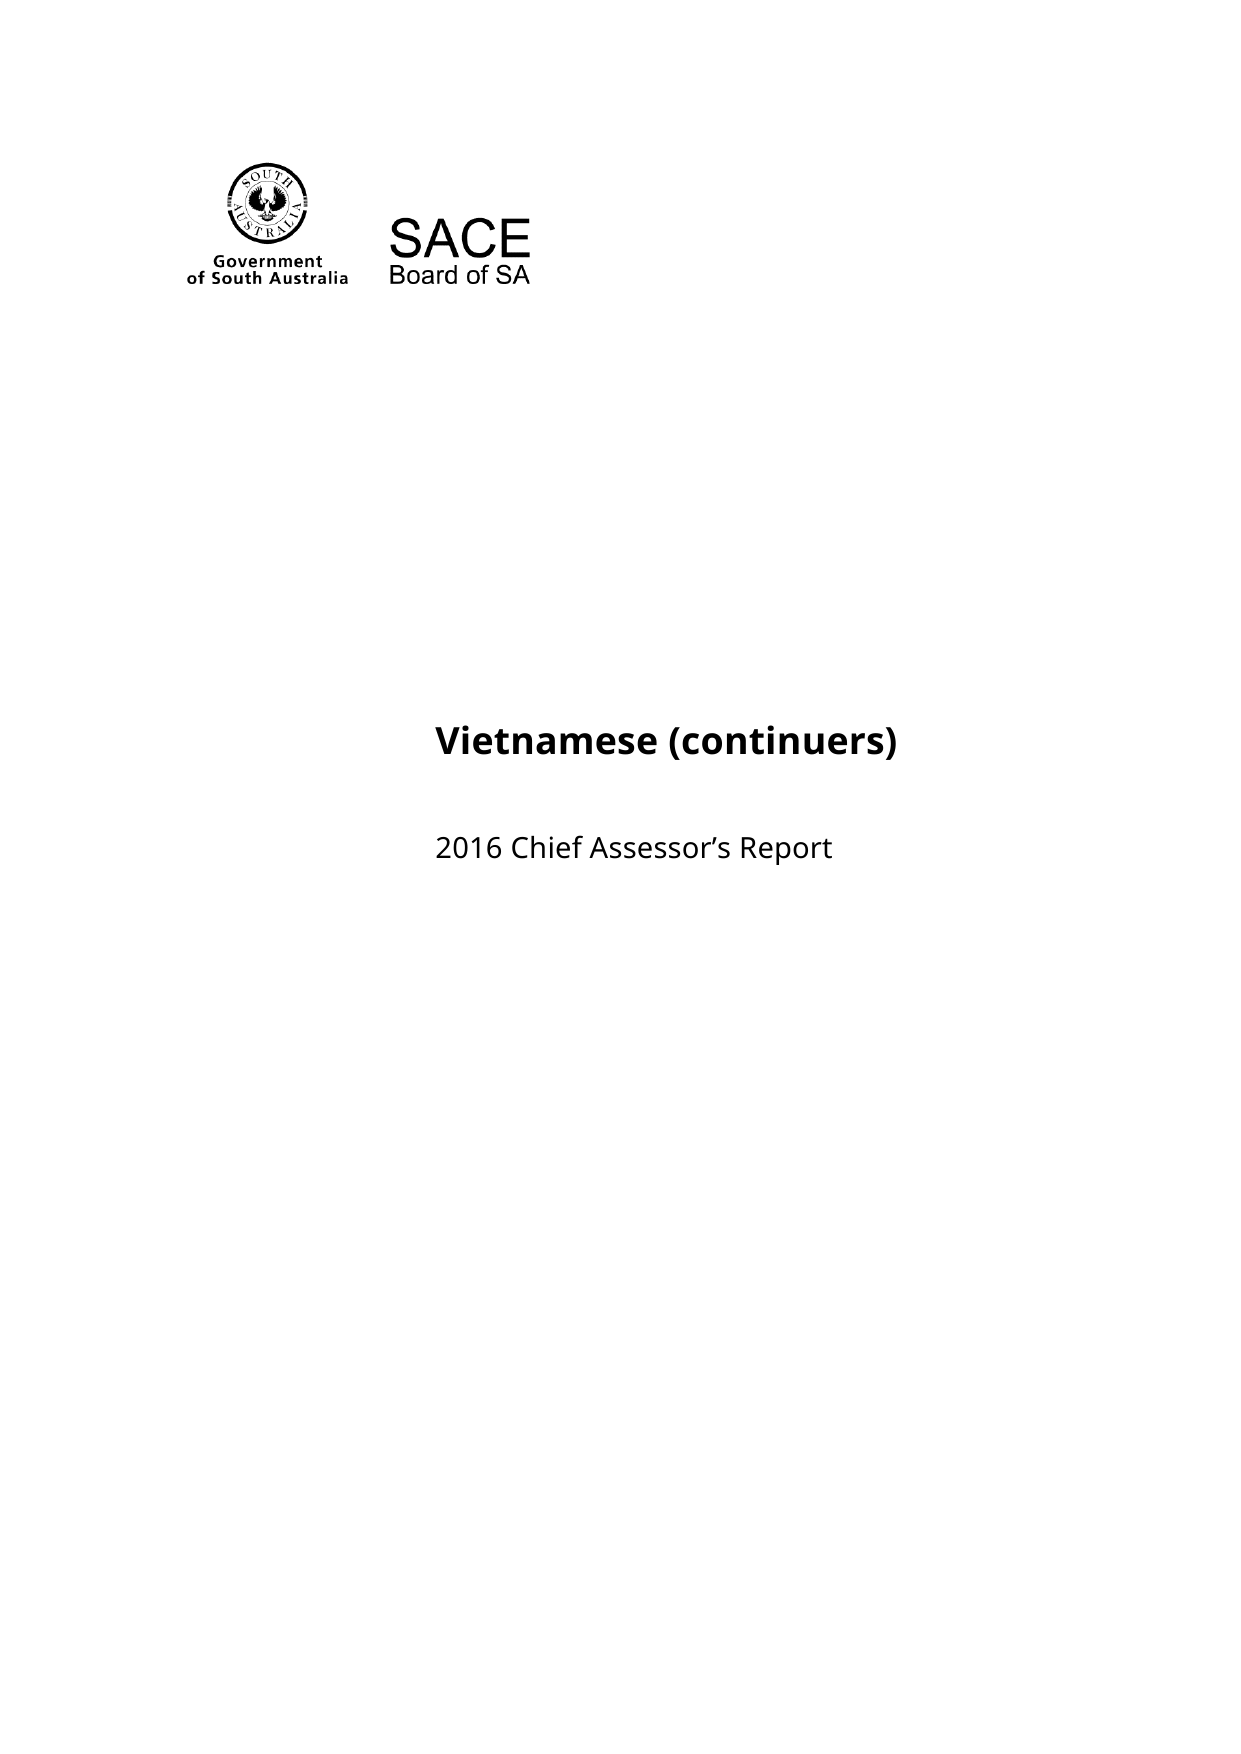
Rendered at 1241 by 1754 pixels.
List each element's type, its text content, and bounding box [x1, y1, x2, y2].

subtitle 2016 Chief Assessor’s Report [435, 827, 1053, 867]
picture [187, 162, 530, 284]
subtitle Vietnamese (continuers) [435, 714, 1053, 765]
